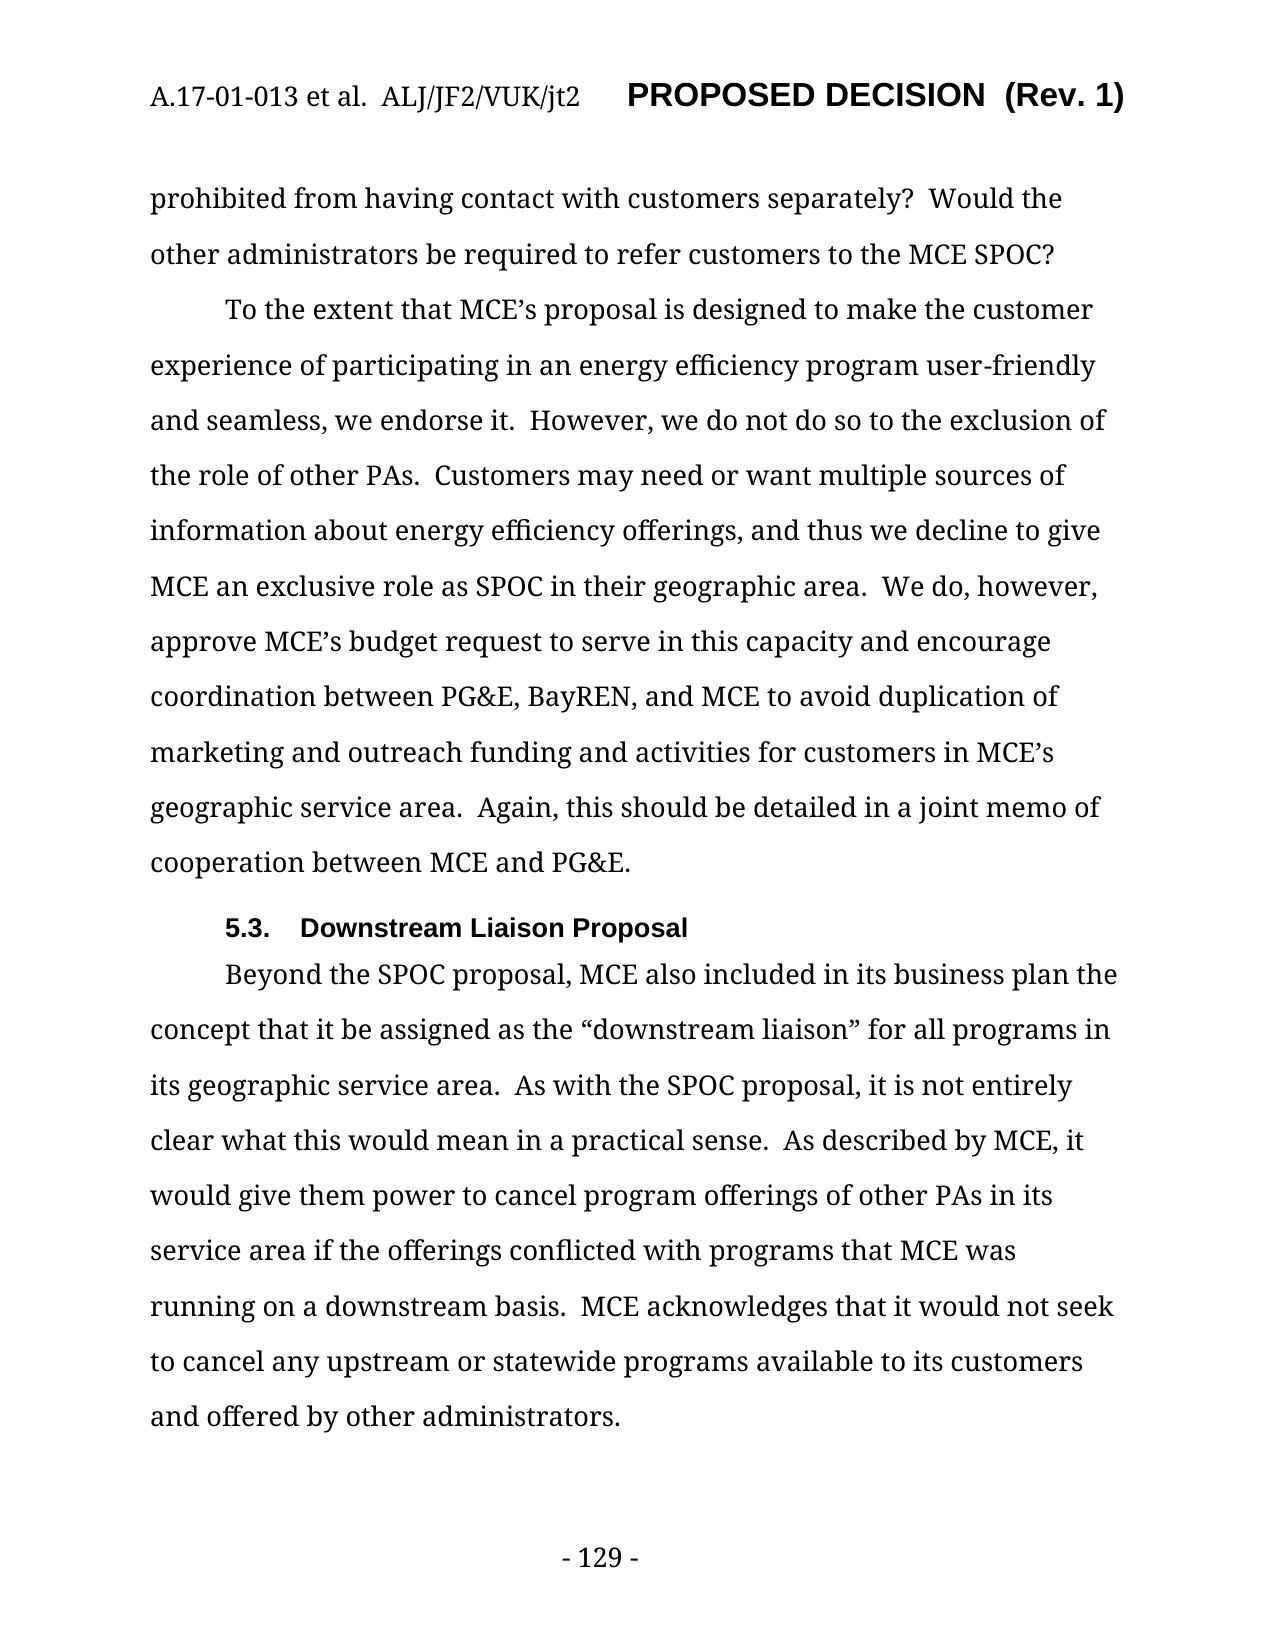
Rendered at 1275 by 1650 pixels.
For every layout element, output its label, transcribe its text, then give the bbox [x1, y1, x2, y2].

subtitle Downstream Liaison Proposal [225, 912, 900, 943]
text Beyond the SPOC proposal, MCE also included in its business plan the concept that it be assigned as the “downstream liaison” for all programs in its geographic service area. As with the SPOC proposal, it is not entirely clear what this would mean in a practical sense. As described by MCE, it would give them power to cancel program offerings of other PAs in its service area if the offerings conflicted with programs that MCE was running on a downstream basis. MCE acknowledges that it would not seek to cancel any upstream or statewide programs available to its customers and offered by other administrators. [150, 955, 1125, 1435]
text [150, 180, 1125, 272]
text To the extent that MCE’s proposal is designed to make the customer experience of participating in an energy efficiency program user-friendly and seamless, we endorse it. However, we do not do so to the exclusion of the role of other PAs. Customers may need or want multiple sources of information about energy efficiency offerings, and thus we decline to give MCE an exclusive role as SPOC in their geographic area. We do, however, approve MCE’s budget request to serve in this capacity and encourage coordination between PG&E, BayREN, and MCE to avoid duplication of marketing and outreach funding and activities for customers in MCE’s geographic service area. Again, this should be detailed in a joint memo of cooperation between MCE and PG&E. [150, 291, 1125, 881]
